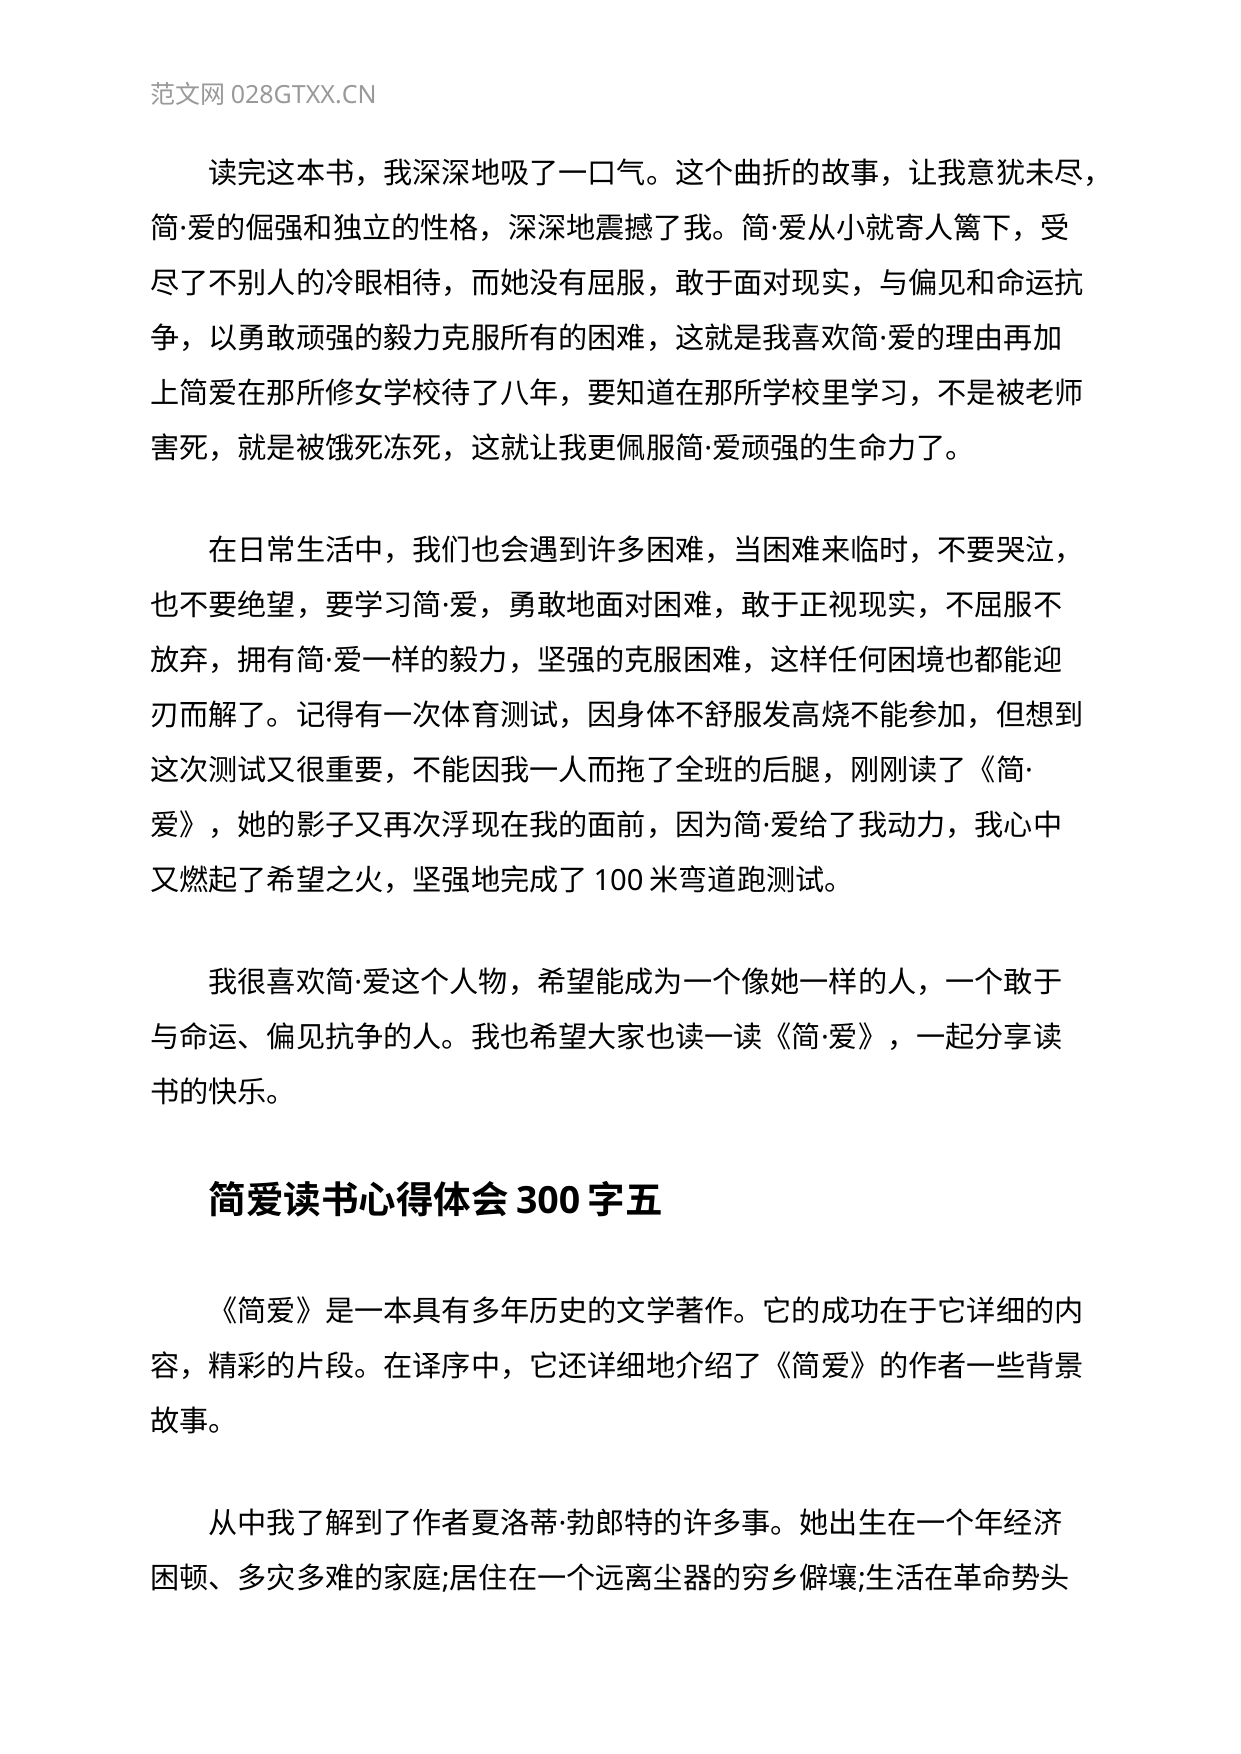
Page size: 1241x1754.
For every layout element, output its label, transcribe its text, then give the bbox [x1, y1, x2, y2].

text 《简爱》是一本具有多年历史的文学著作。它的成功在于它详细的内容，精彩的片段。在译序中，它还详细地介绍了《简爱》的作者一些背景故事。 [150, 1288, 1090, 1440]
text 我很喜欢简·爱这个人物，希望能成为一个像她一样的人，一个敢于与命运、偏见抗争的人。我也希望大家也读一读《简·爱》，一起分享读书的快乐。 [150, 958, 1090, 1111]
text 简爱读书心得体会300字五 [150, 1170, 1090, 1225]
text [150, 1499, 1090, 1597]
text 读完这本书，我深深地吸了一口气。这个曲折的故事，让我意犹未尽，简·爱的倔强和独立的性格，深深地震撼了我。简·爱从小就寄人篱下，受尽了不别人的冷眼相待，而她没有屈服，敢于面对现实，与偏见和命运抗争，以勇敢顽强的毅力克服所有的困难，这就是我喜欢简·爱的理由再加上简爱在那所修女学校待了八年，要知道在那所学校里学习，不是被老师害死，就是被饿死冻死，这就让我更佩服简·爱顽强的生命力了。 [150, 150, 1090, 467]
text 在日常生活中，我们也会遇到许多困难，当困难来临时，不要哭泣，也不要绝望，要学习简·爱，勇敢地面对困难，敢于正视现实，不屈服不放弃，拥有简·爱一样的毅力，坚强的克服困难，这样任何困境也都能迎刃而解了。记得有一次体育测试，因身体不舒服发高烧不能参加，但想到这次测试又很重要，不能因我一人而拖了全班的后腿，刚刚读了《简·爱》，她的影子又再次浮现在我的面前，因为简·爱给了我动力，我心中又燃起了希望之火，坚强地完成了100米弯道跑测试。 [150, 527, 1090, 899]
